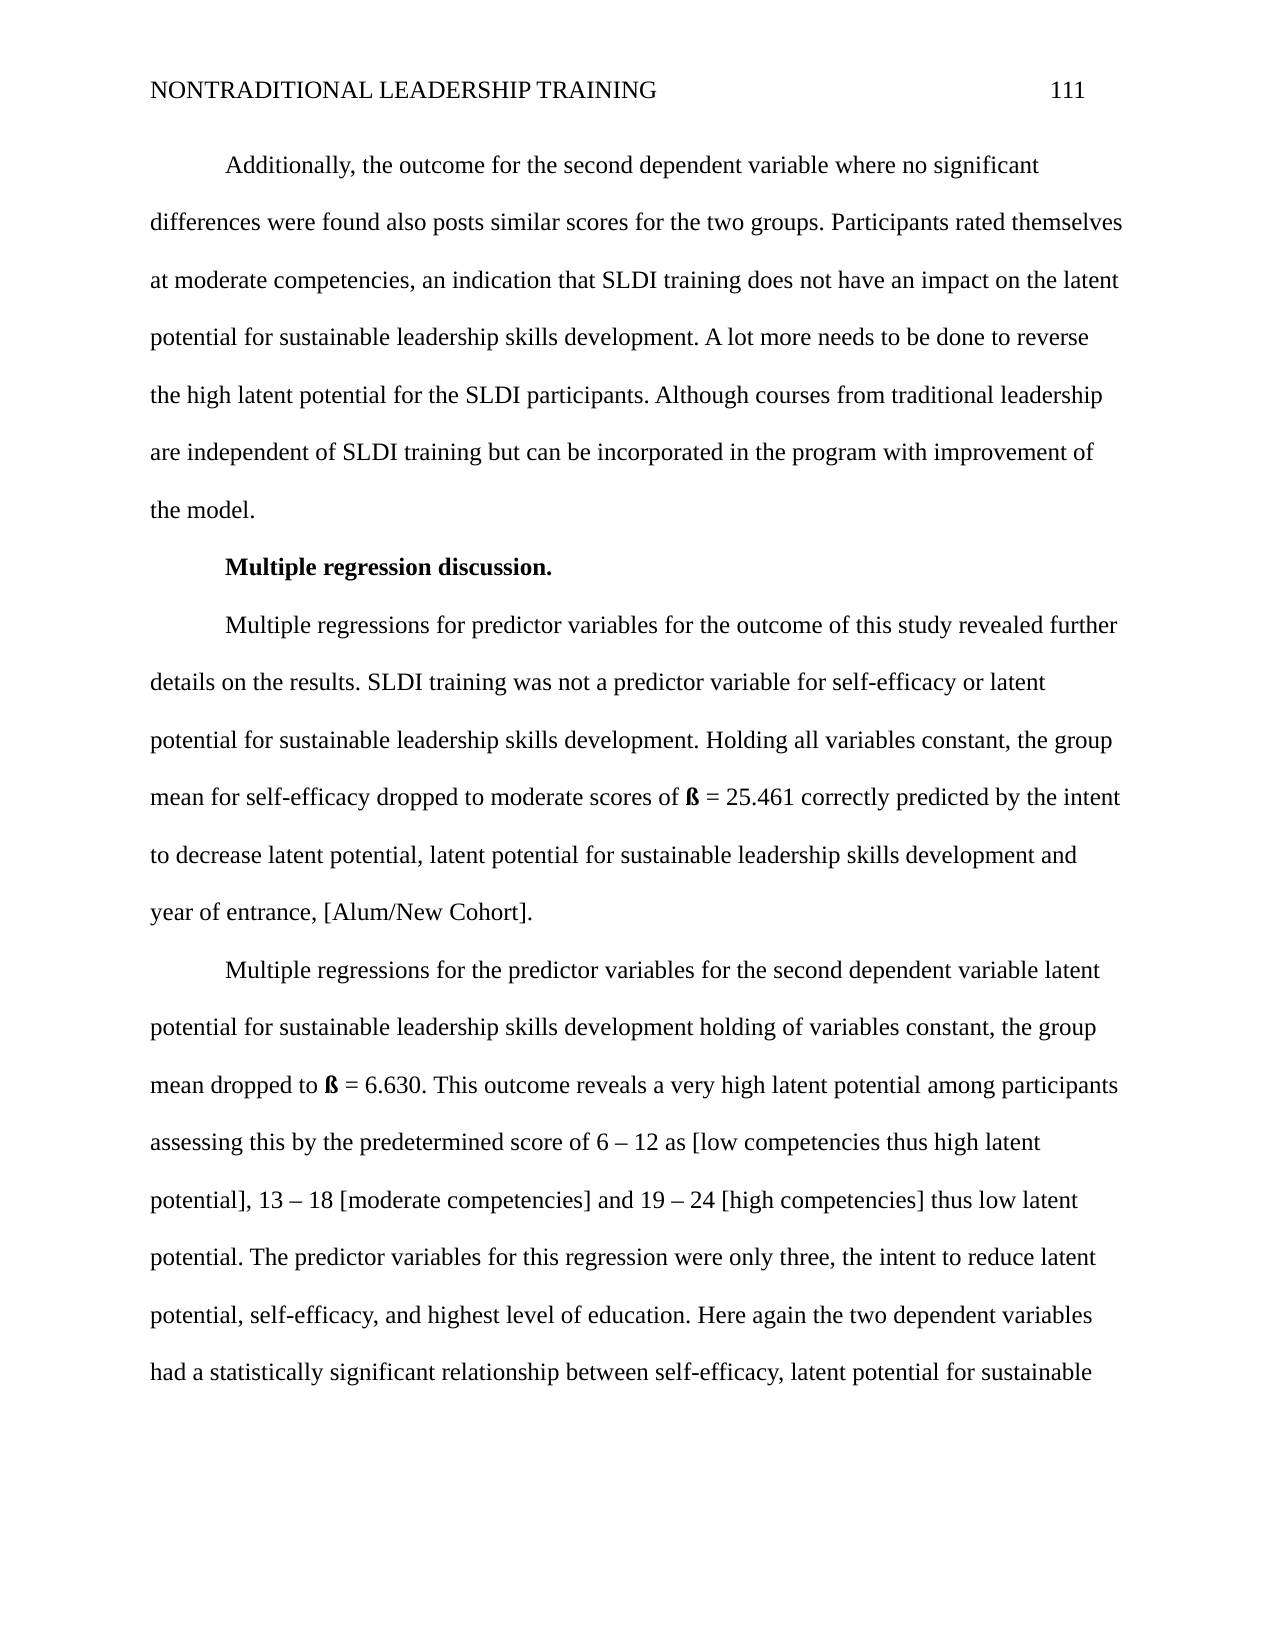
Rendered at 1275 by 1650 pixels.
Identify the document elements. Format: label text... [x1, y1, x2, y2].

text Additionally, the outcome for the second dependent variable where no significant differences were found also posts similar scores for the two groups. Participants rated themselves at moderate competencies, an indication that SLDI training does not have an impact on the latent potential for sustainable leadership skills development. A lot more needs to be done to reverse the high latent potential for the SLDI participants. Although courses from traditional leadership are independent of SLDI training but can be incorporated in the program with improvement of the model. [150, 150, 1125, 524]
subtitle Multiple regression discussion. [150, 552, 1125, 581]
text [150, 955, 1125, 1386]
text Multiple regressions for predictor variables for the outcome of this study revealed further details on the results. SLDI training was not a predictor variable for self-efficacy or latent potential for sustainable leadership skills development. Holding all variables constant, the group mean for self-efficacy dropped to moderate scores of ß = 25.461 correctly predicted by the intent to decrease latent potential, latent potential for sustainable leadership skills development and year of entrance, [Alum/New Cohort]. [150, 610, 1125, 926]
